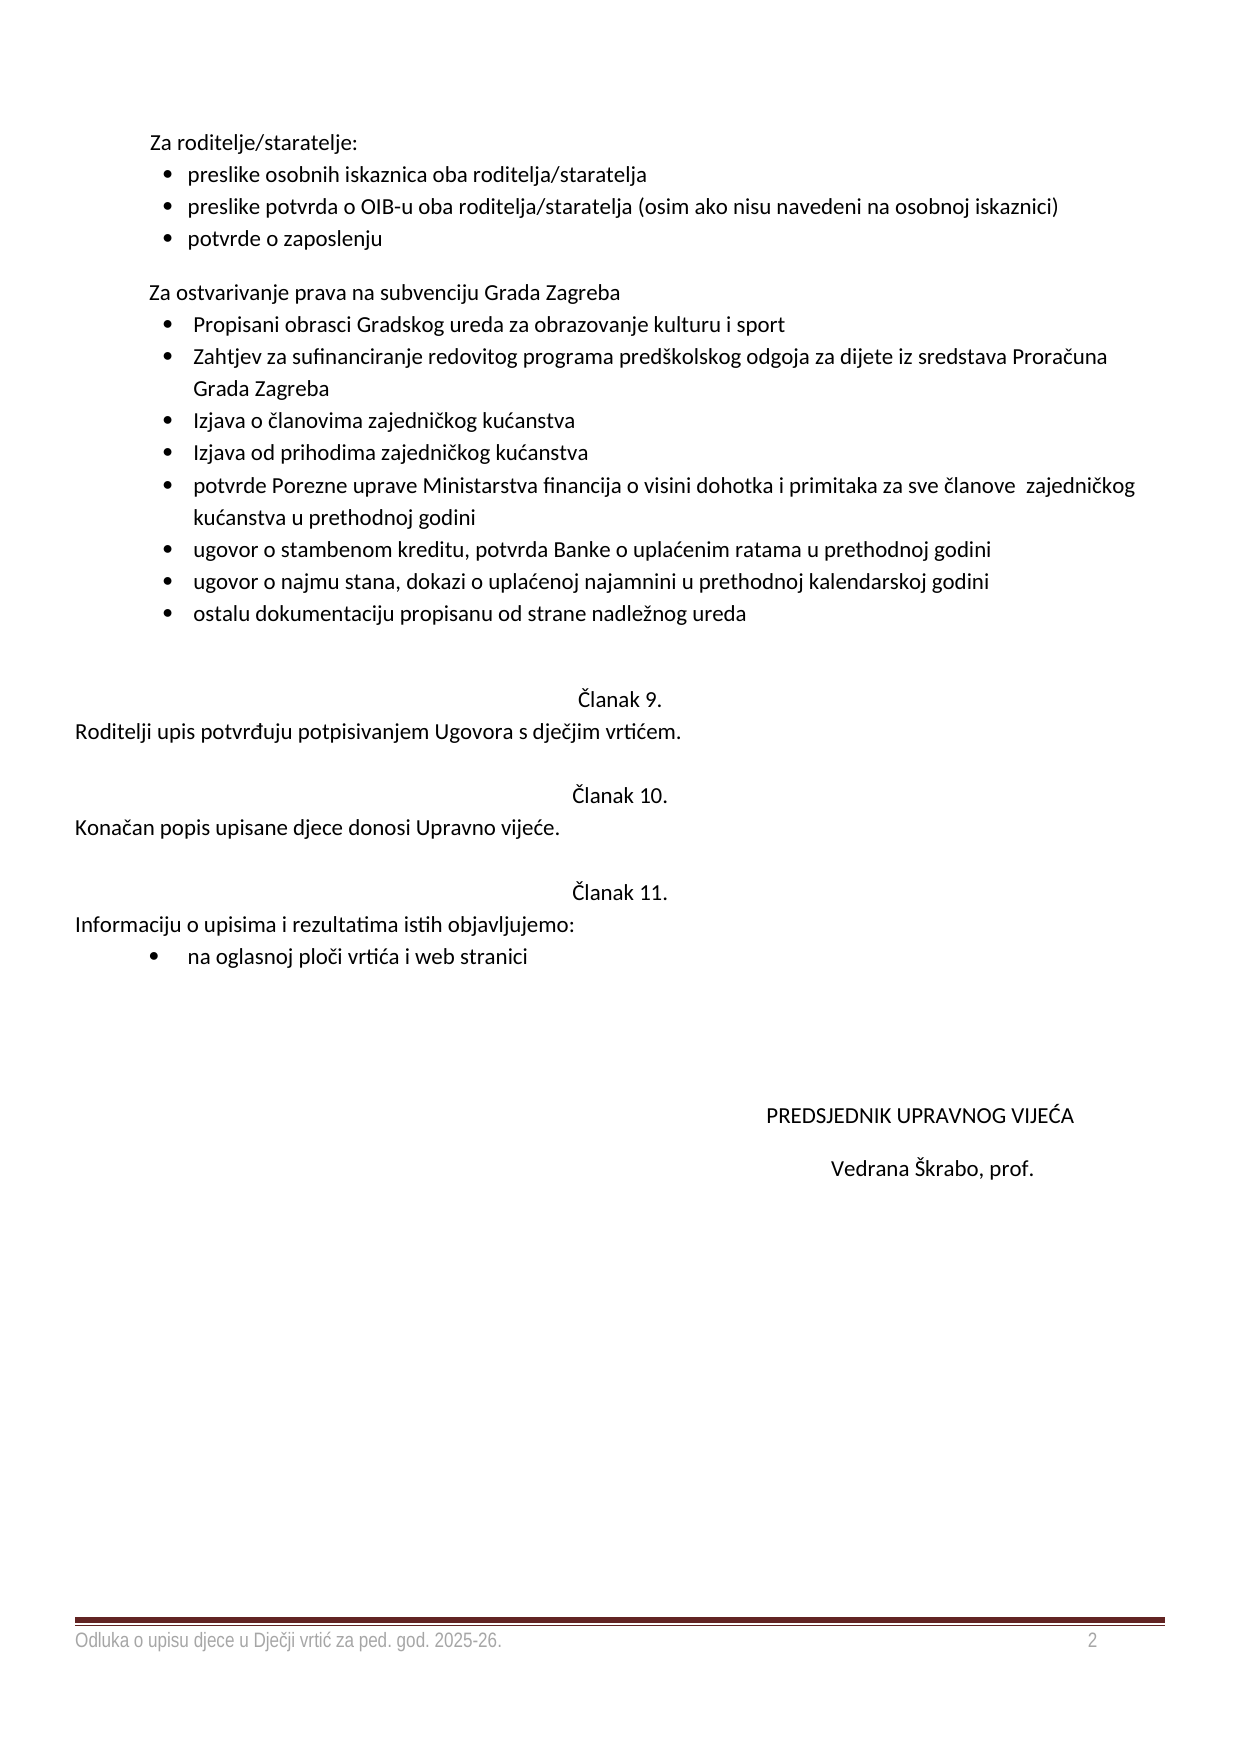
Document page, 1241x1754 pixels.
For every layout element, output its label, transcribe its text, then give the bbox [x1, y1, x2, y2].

list preslike potvrda o OIB-u oba roditelja/staratelja (osim ako nisu navedeni na osobnoj iskaznici) [164, 192, 1165, 220]
text Konačan popis upisane djece donosi Upravno vijeće. [75, 813, 1165, 841]
list ugovor o najmu stana, dokazi o uplaćenoj najamnini u prethodnoj kalendarskoj godini [164, 567, 1165, 595]
list Izjava o članovima zajedničkog kućanstva [164, 406, 1165, 434]
list ostalu dokumentaciju propisanu od strane nadležnog ureda [164, 599, 1165, 627]
list potvrde o zaposlenju [164, 224, 1165, 253]
text Za ostvarivanje prava na subvenciju Grada Zagreba [75, 278, 1165, 306]
list na oglasnoj ploči vrtića i web stranici [150, 942, 1165, 970]
text Članak 9. [75, 685, 1165, 713]
list potvrde Porezne uprave Ministarstva financija o visini dohotka i primitaka za sve članove zajedničkog kućanstva u prethodnoj godini [164, 471, 1165, 531]
list Propisani obrasci Gradskog ureda za obrazovanje kulturu i sport [164, 310, 1165, 338]
text Vedrana Škrabo, prof. [75, 1154, 1165, 1182]
list preslike osobnih iskaznica oba roditelja/staratelja [164, 160, 1165, 188]
text Za roditelje/staratelje: [75, 128, 1165, 156]
text PREDSJEDNIK UPRAVNOG VIJEĆA [600, 1101, 1165, 1129]
text Roditelji upis potvrđuju potpisivanjem Ugovora s dječjim vrtićem. [75, 717, 1165, 745]
text Članak 11. [75, 878, 1165, 906]
list Zahtjev za sufinanciranje redovitog programa predškolskog odgoja za dijete iz sredstava Proračuna Grada Zagreba [164, 342, 1165, 402]
list ugovor o stambenom kreditu, potvrda Banke o uplaćenim ratama u prethodnoj godini [164, 535, 1165, 563]
list Izjava od prihodima zajedničkog kućanstva [164, 438, 1165, 467]
text Članak 10. [75, 781, 1165, 809]
text Informaciju o upisima i rezultatima istih objavljujemo: [75, 910, 1165, 938]
